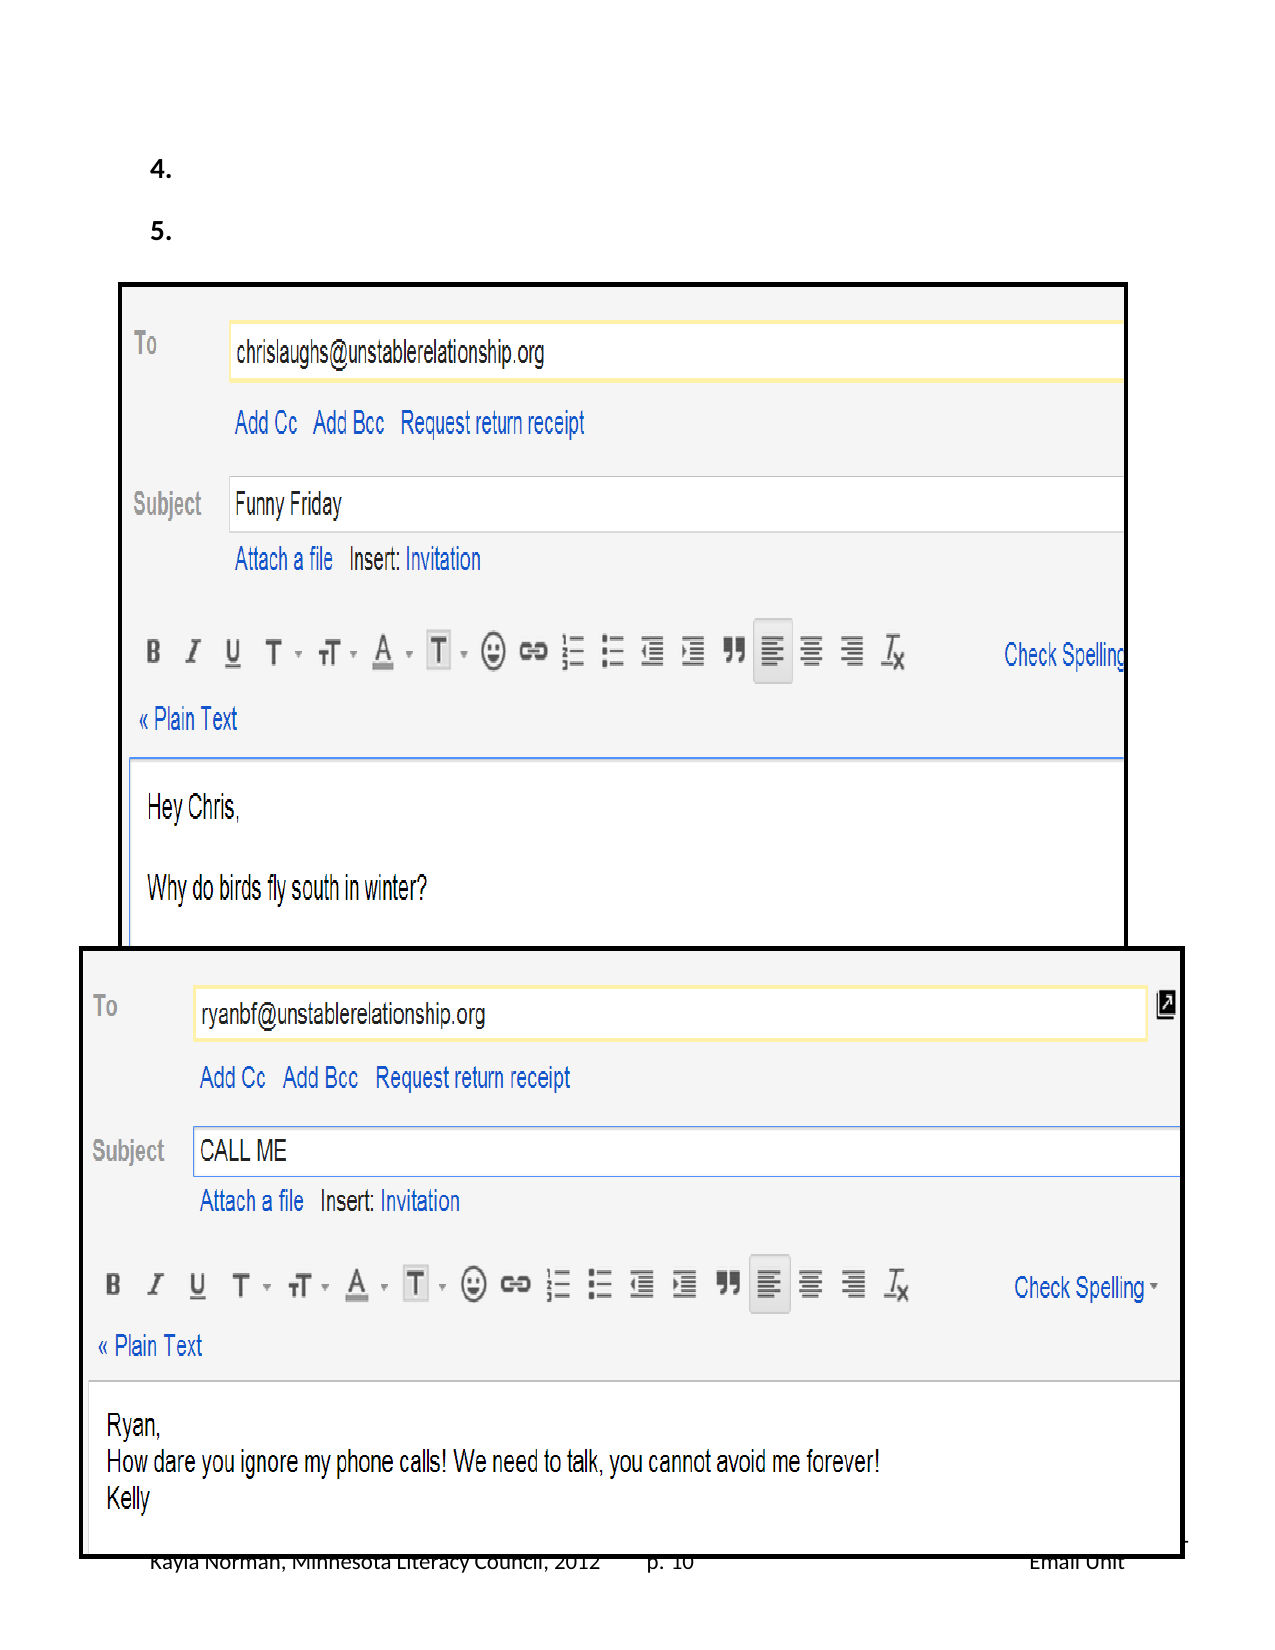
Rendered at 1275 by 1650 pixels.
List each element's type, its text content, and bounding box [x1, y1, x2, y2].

picture [122, 287, 1124, 946]
text 5. [150, 212, 1125, 247]
picture [83, 951, 1180, 1554]
text 4. [150, 150, 1125, 186]
